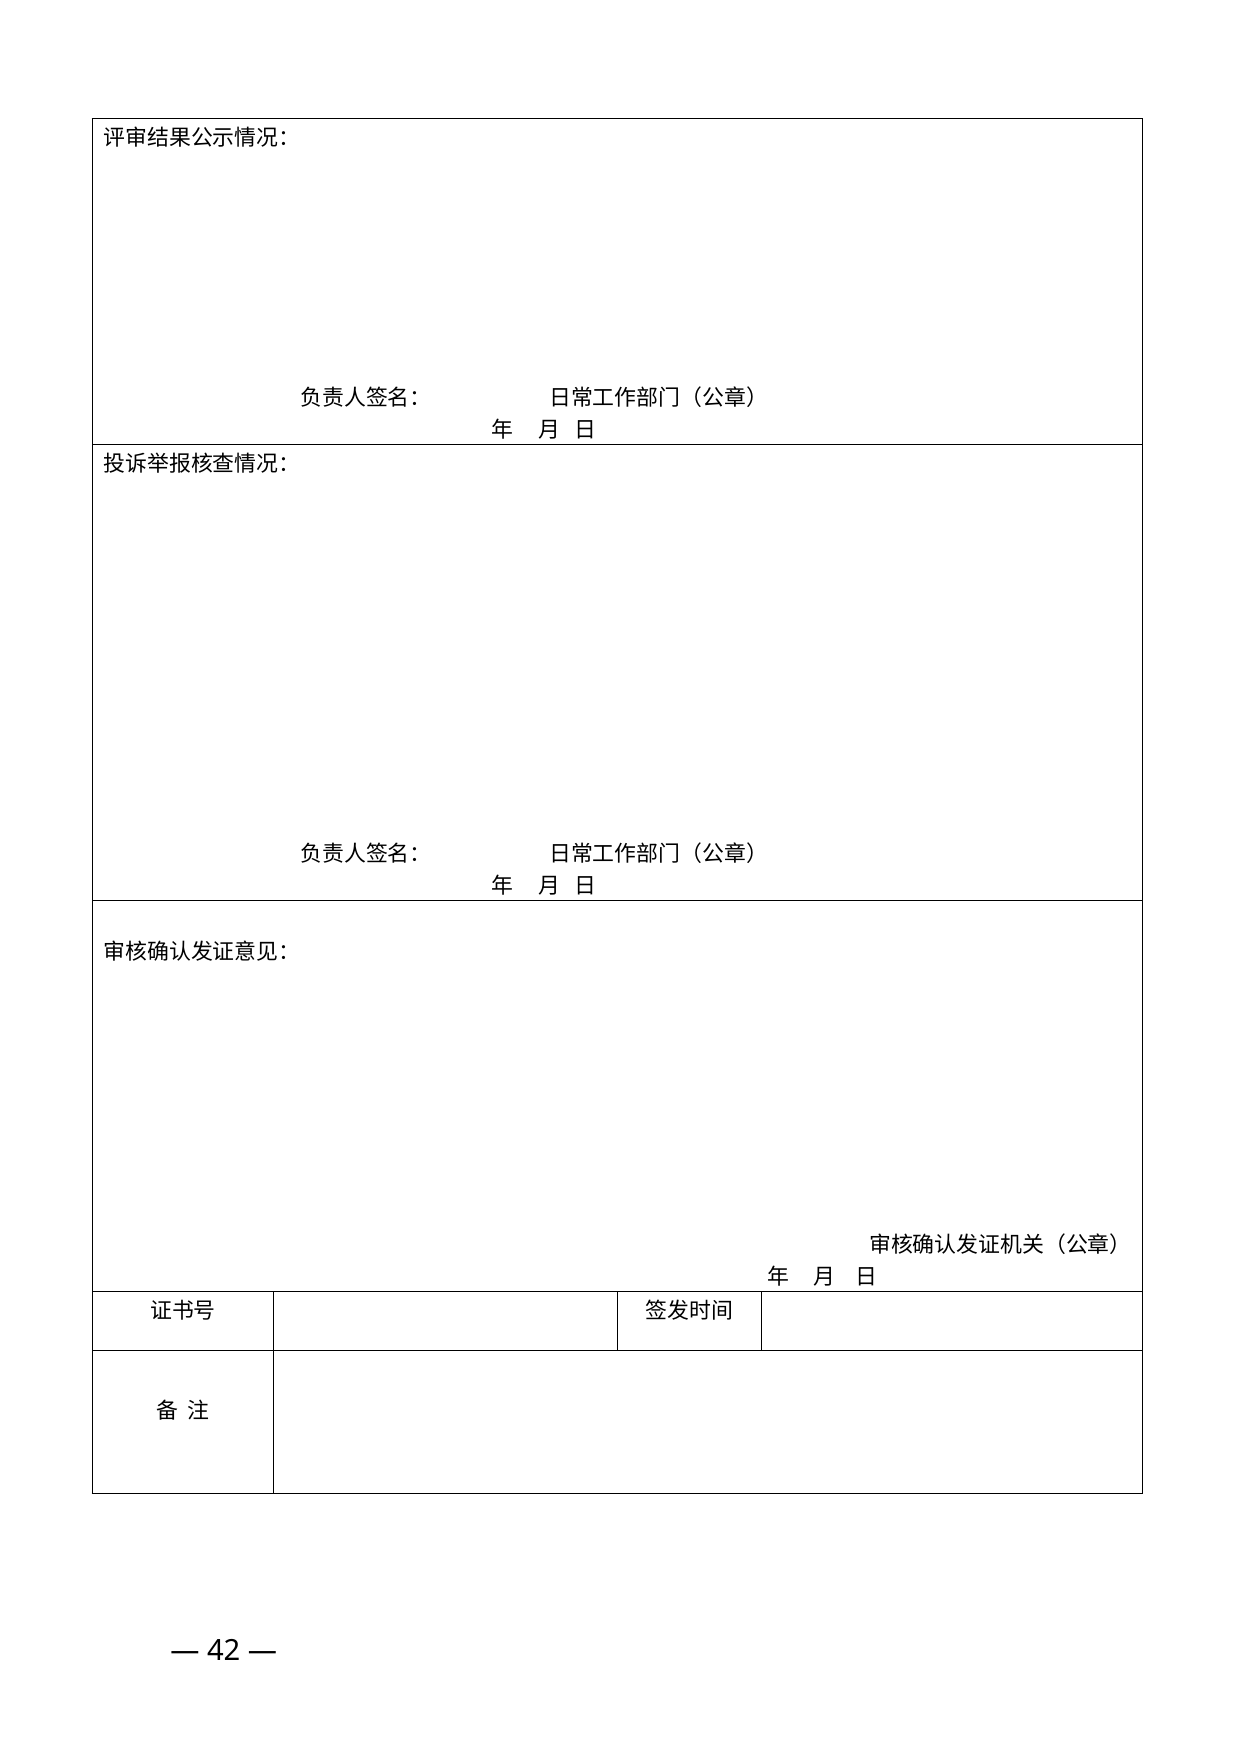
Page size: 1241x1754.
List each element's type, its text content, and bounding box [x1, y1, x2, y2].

table_header 评审结果公示情况： 负责人签名： 日常工作部门（公章） 年 月 日 [93, 119, 1142, 444]
table_cell 证书号 [93, 1292, 273, 1350]
table_cell [274, 1292, 617, 1350]
table_cell 审核确认发证意见： 审核确认发证机关（公章） 年 月 日 [93, 901, 1142, 1291]
table_cell [762, 1292, 1142, 1350]
table_cell [274, 1351, 1142, 1493]
table_cell 备 注 [93, 1351, 273, 1493]
table_cell 投诉举报核查情况： 负责人签名： 日常工作部门（公章） 年 月 日 [93, 445, 1142, 900]
table_cell 签发时间 [618, 1292, 761, 1350]
